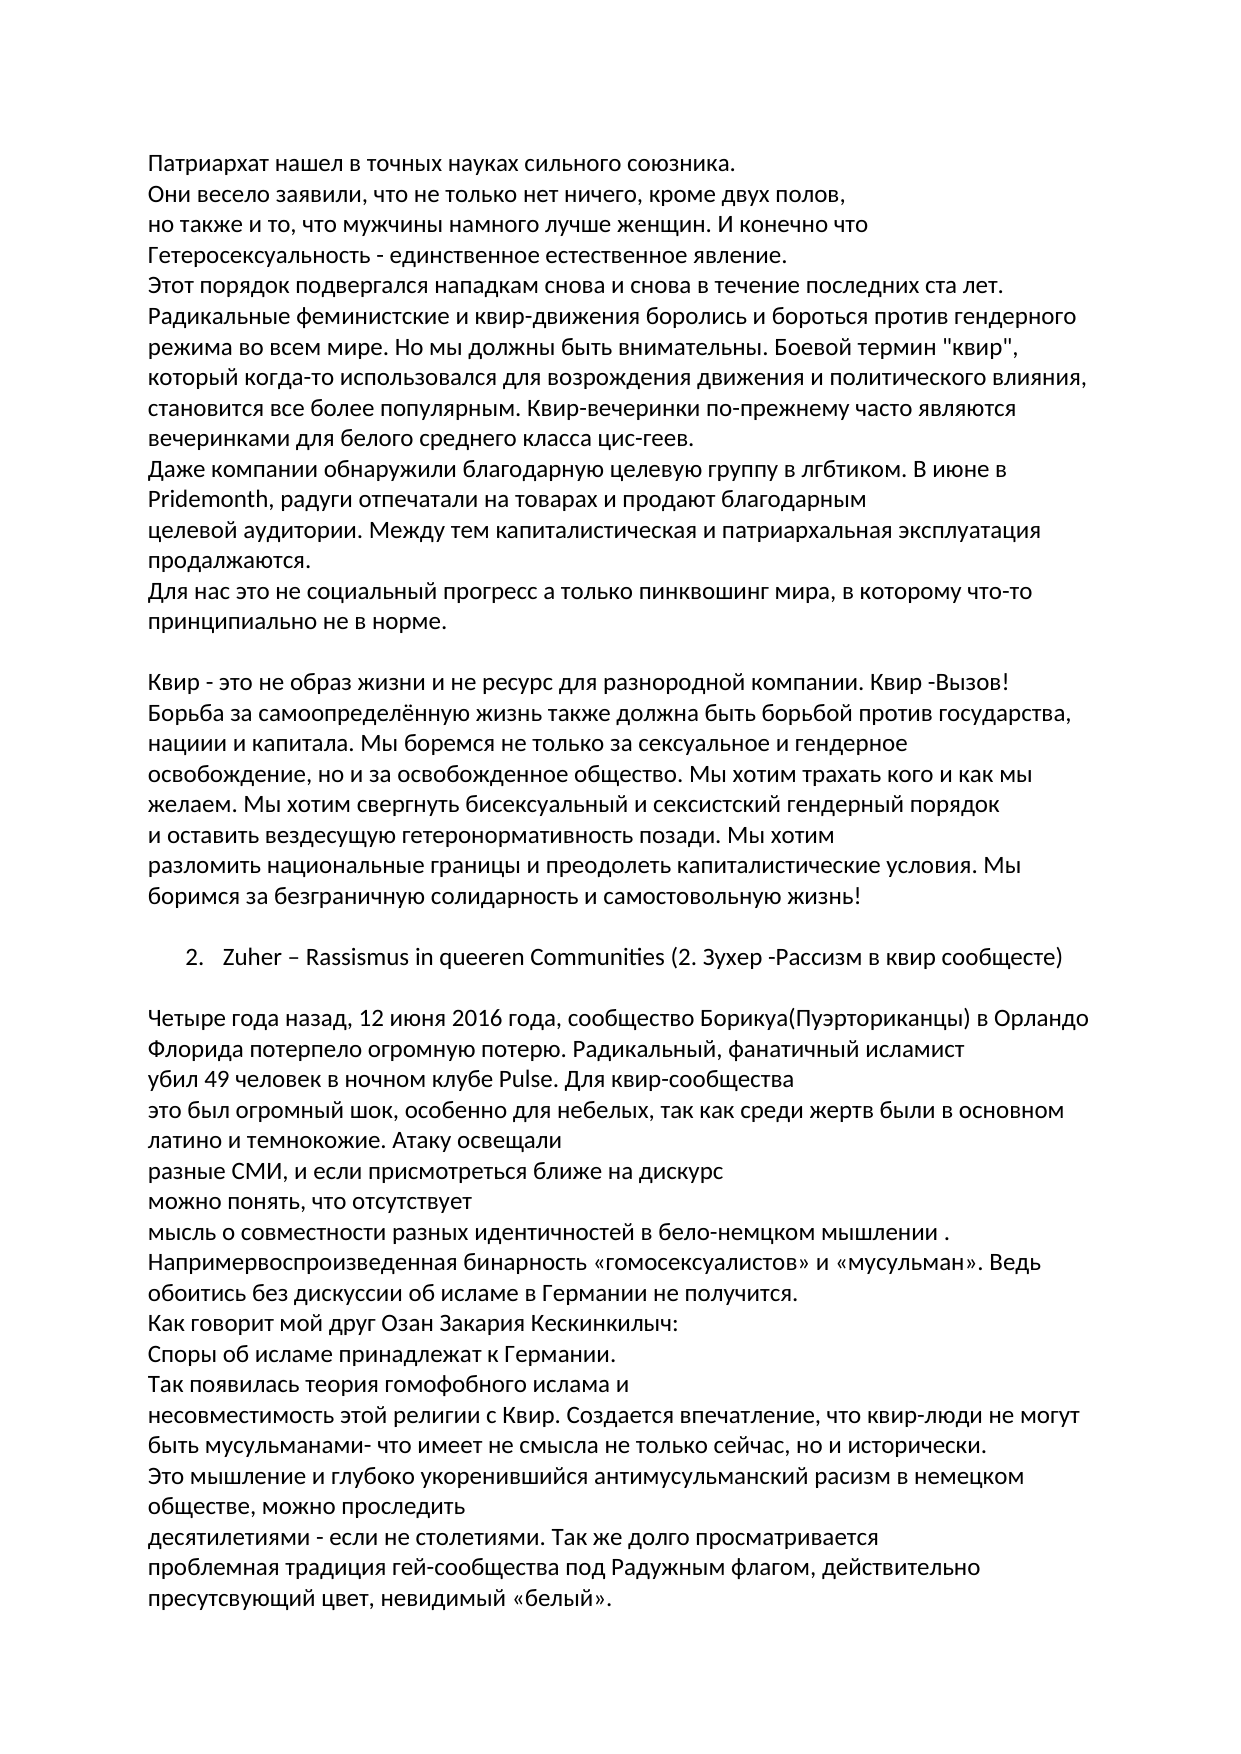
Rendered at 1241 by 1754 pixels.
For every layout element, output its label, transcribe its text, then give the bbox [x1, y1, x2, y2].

text Споры об исламе принадлежат к Германии. [148, 1338, 1093, 1368]
text Даже компании обнаружили благодарную целевую группу в лгбтиком. В июне в [148, 453, 1093, 483]
list Zuher – Rassismus in queeren Communities (2. Зухер -Рассизм в квир сообщесте) [185, 941, 1093, 972]
text Четыре года назад, 12 июня 2016 года, сообщество Борикуа(Пуэрториканцы) в Орландо [148, 1002, 1093, 1033]
text освобождение, но и за освобожденное общество. Мы хотим трахать кого и как мы желаем. Мы хотим свергнуть бисексуальный и сексистский гендерный порядок [148, 758, 1093, 819]
text Патриархат нашел в точных науках сильного союзника. [148, 148, 1093, 178]
text Это мышление и глубоко укоренившийся антимусульманский расизм в немецком обществе, можно проследить [148, 1460, 1093, 1521]
text нациии и капитала. Мы боремся не только за сексуальное и гендерное [148, 727, 1093, 758]
text проблемная традиция гей-сообщества под Радужным флагом, действительно пресутсвующий цвет, невидимый «белый». [148, 1552, 1093, 1613]
text Pridemonth, радуги отпечатали на товарах и продают благодарным [148, 483, 1093, 514]
text и оставить вездесущую гетеронормативность позади. Мы хотим [148, 819, 1093, 849]
text Гетеросексуальность - единственное естественное явление. [148, 239, 1093, 270]
text разломить национальные границы и преодолеть капиталистические условия. Мы [148, 849, 1093, 880]
text Этот порядок подвергался нападкам снова и снова в течение последних ста лет. Радикальные феминистские и квир-движения боролись и бороться против гендерного режима во всем мире. Но мы должны быть внимательны. Боевой термин "квир", который когда-то использовался для возрождения движения и политического влияния, становится все более популярным. Квир-вечеринки по-прежнему часто являются вечеринками для белого среднего класса цис-геев. [148, 270, 1093, 453]
text боримся за безграничную солидарность и самостовольную жизнь! [148, 880, 1093, 911]
text целевой аудитории. Между тем капиталистическая и патриархальная эксплуатация продалжаются. [148, 514, 1093, 575]
text мысль о совместности разных идентичностей в бело-немцком мышлении . [148, 1216, 1093, 1246]
text несовместимость этой религии с Квир. Создается впечатление, что квир-люди не могут быть мусульманами- что имеет не смысла не только сейчас, но и исторически. [148, 1399, 1093, 1460]
text Флорида потерпело огромную потерю. Радикальный, фанатичный исламист [148, 1033, 1093, 1063]
text Они весело заявили, что не только нет ничего, кроме двух полов, [148, 178, 1093, 209]
text Борьба за самоопределённую жизнь также должна быть борьбой против государства, [148, 697, 1093, 727]
text Напримервоспроизведенная бинарность «гомосексуалистов» и «мусульман». Ведь обоитись без дискуссии об исламе в Германии не получится. [148, 1246, 1093, 1307]
text Для нас это не социальный прогресс а только пинквошинг мира, в которому что-то принципиально не в норме. [148, 575, 1093, 636]
text Квир - это не образ жизни и не ресурс для разнородной компании. Квир -Вызов! [148, 666, 1093, 697]
text Так появилась теория гомофобного ислама и [148, 1368, 1093, 1399]
text это был огромный шок, особенно для небелых, так как среди жертв были в основном латино и темнокожие. Атаку освещали [148, 1094, 1093, 1155]
text но также и то, что мужчины намного лучше женщин. И конечно что [148, 209, 1093, 239]
text можно понять, что отсутствует [148, 1185, 1093, 1216]
text убил 49 человек в ночном клубе Pulse. Для квир-сообщества [148, 1063, 1093, 1094]
text Как говорит мой друг Озан Закария Кескинкилыч: [148, 1307, 1093, 1338]
text десятилетиями - если не столетиями. Так же долго просматривается [148, 1521, 1093, 1552]
text разные СМИ, и если присмотреться ближе на дискурс [148, 1155, 1093, 1185]
